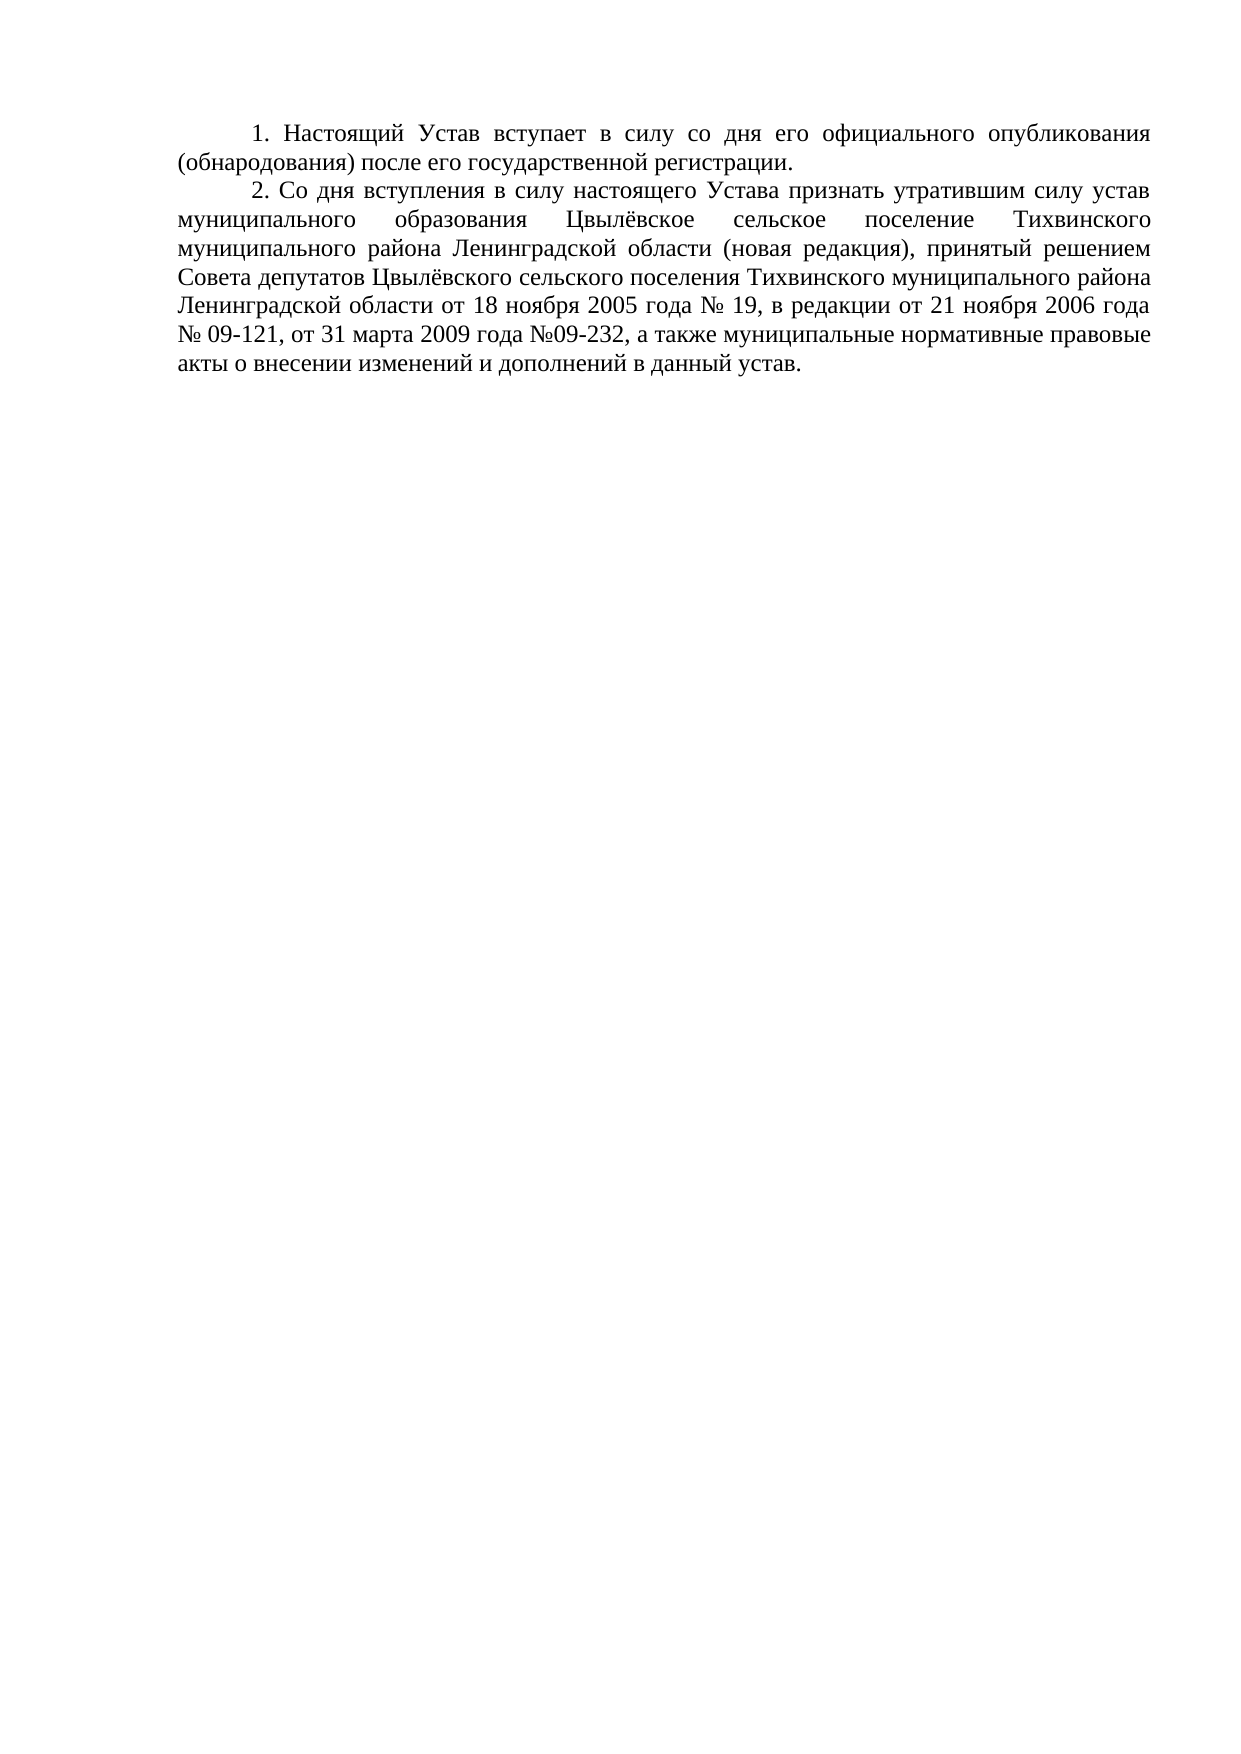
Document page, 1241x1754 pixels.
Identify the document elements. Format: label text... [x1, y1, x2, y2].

text 1. Настоящий Устав вступает в силу со дня его официального опубликования (обнародования) после его государственной регистрации. [177, 118, 1152, 176]
text 2. Со дня вступления в силу настоящего Устава признать утратившим силу устав муниципального образования Цвылёвское сельское поселение Тихвинского муниципального района Ленинградской области (новая редакция), принятый решением Совета депутатов Цвылёвского сельского поселения Тихвинского муниципального района Ленинградской области от 18 ноября 2005 года № 19, в редакции от 21 ноября 2006 года № 09-121, от 31 марта 2009 года №09-232, а также муниципальные нормативные правовые акты о внесении изменений и дополнений в данный устав. [177, 176, 1152, 377]
